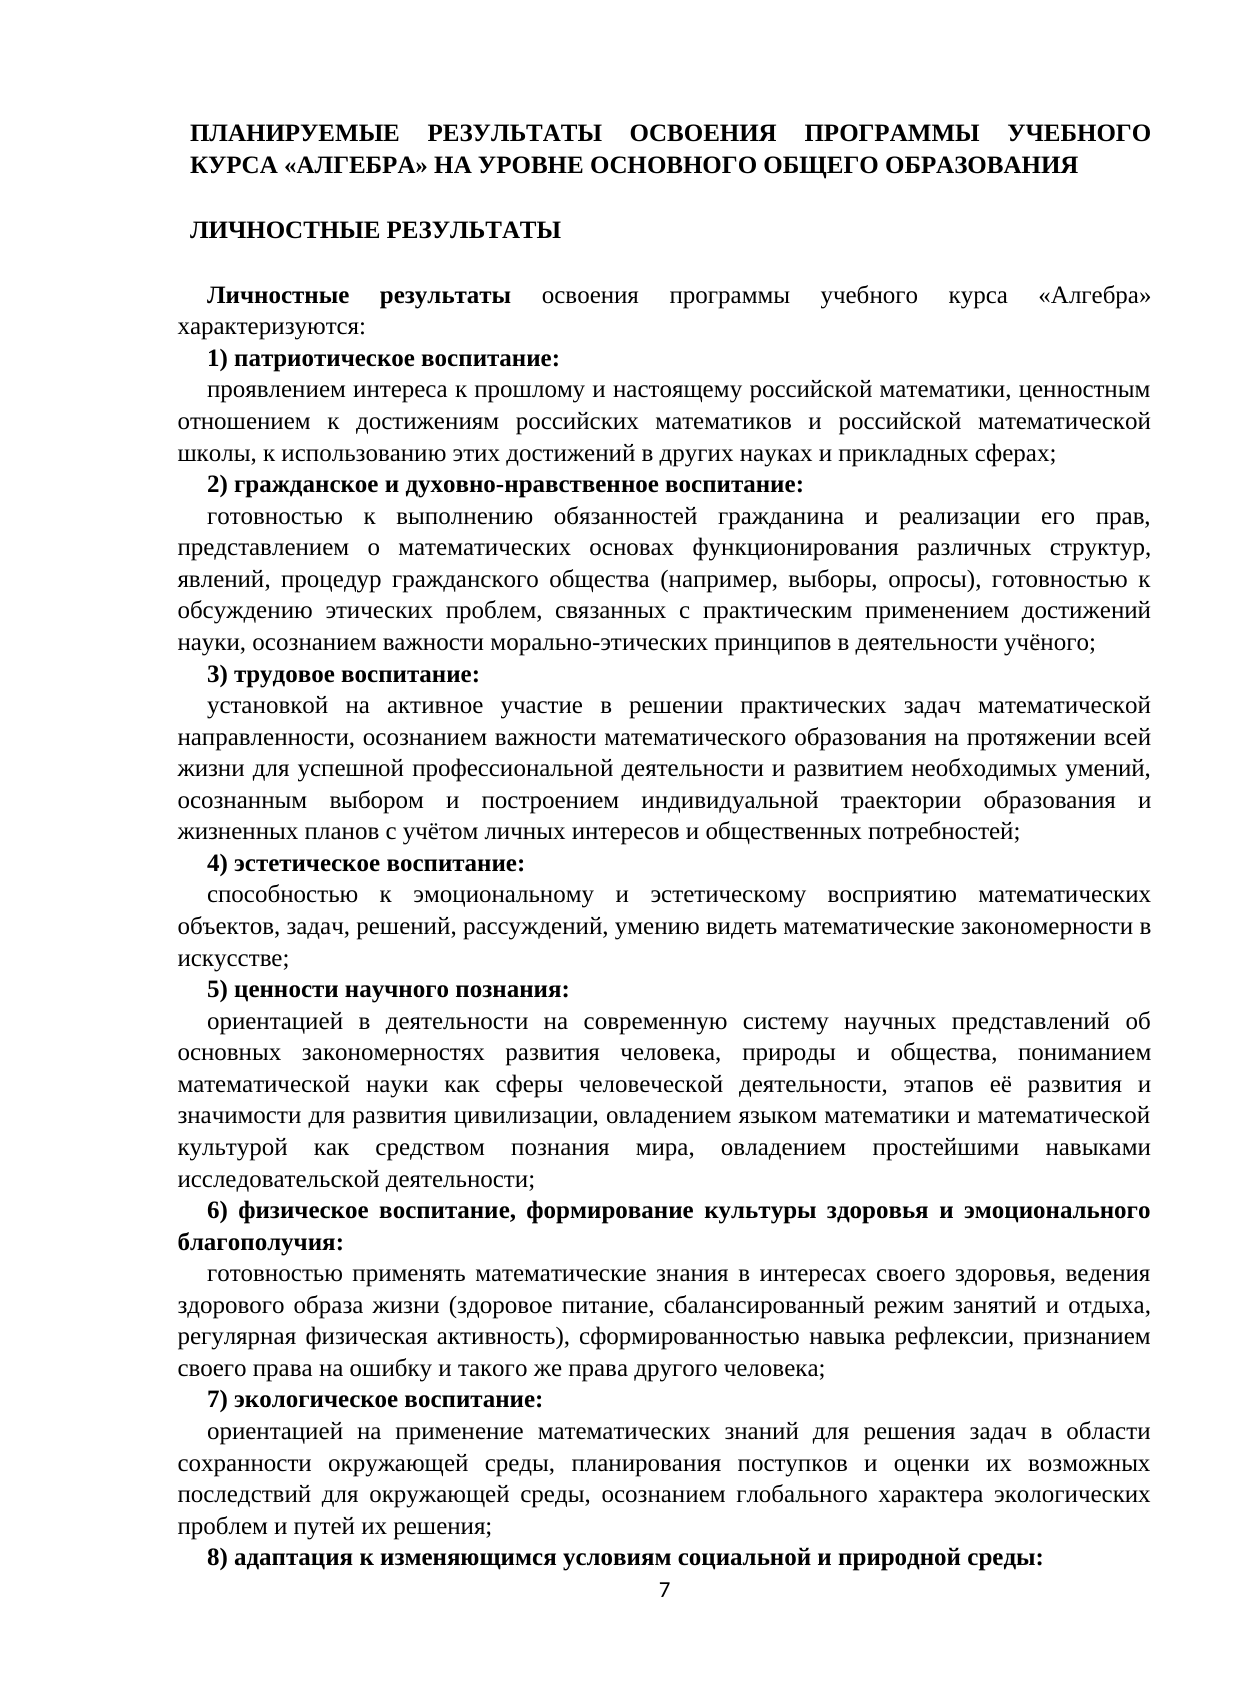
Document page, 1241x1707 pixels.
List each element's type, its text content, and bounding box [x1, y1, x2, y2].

text 7) экологическое воспитание: [177, 1384, 1152, 1413]
text 8) адаптация к изменяющимся условиям социальной и природной среды: [177, 1542, 1152, 1571]
text 3) трудовое воспитание: [177, 659, 1152, 687]
text готовностью к выполнению обязанностей гражданина и реализации его прав, представлением о математических основах функционирования различных структур, явлений, процедур гражданского общества (например, выборы, опросы), готовностью к обсуждению этических проблем, связанных с практическим применением достижений науки, осознанием важности морально-этических принципов в деятельности учёного; [177, 501, 1152, 656]
text Личностные результаты освоения программы учебного курса «Алгебра» характеризуются: [177, 280, 1152, 340]
text 2) гражданское и духовно-нравственное воспитание: [177, 469, 1152, 498]
text 5) ценности научного познания: [177, 974, 1152, 1003]
text 4) эстетическое воспитание: [177, 848, 1152, 877]
text ориентацией в деятельности на современную систему научных представлений об основных закономерностях развития человека, природы и общества, пониманием математической науки как сферы человеческой деятельности, этапов её развития и значимости для развития цивилизации, овладением языком математики и математической культурой как средством познания мира, овладением простейшими навыками исследовательской деятельности; [177, 1006, 1152, 1192]
text способностью к эмоциональному и эстетическому восприятию математических объектов, задач, решений, рассуждений, умению видеть математические закономерности в искусстве; [177, 879, 1152, 971]
text ориентацией на применение математических знаний для решения задач в области сохранности окружающей среды, планирования поступков и оценки их возможных последствий для окружающей среды, осознанием глобального характера экологических проблем и путей их решения; [177, 1416, 1152, 1539]
text ПЛАНИРУЕМЫЕ РЕЗУЛЬТАТЫ ОСВОЕНИЯ ПРОГРАММЫ УЧЕБНОГО КУРСА «АЛГЕБРА» НА УРОВНЕ ОСНОВНОГО ОБЩЕГО ОБРАЗОВАНИЯ [190, 118, 1152, 178]
text 6) физическое воспитание, формирование культуры здоровья и эмоционального благополучия: [177, 1195, 1152, 1256]
text проявлением интереса к прошлому и настоящему российской математики, ценностным отношением к достижениям российских математиков и российской математической школы, к использованию этих достижений в других науках и прикладных сферах; [177, 374, 1152, 466]
text готовностью применять математические знания в интересах своего здоровья, ведения здорового образа жизни (здоровое питание, сбалансированный режим занятий и отдыха, регулярная физическая активность), сформированностью навыка рефлексии, признанием своего права на ошибку и такого же права другого человека; [177, 1258, 1152, 1382]
text ЛИЧНОСТНЫЕ РЕЗУЛЬТАТЫ [190, 215, 1152, 243]
text установкой на активное участие в решении практических задач математической направленности, осознанием важности математического образования на протяжении всей жизни для успешной профессиональной деятельности и развитием необходимых умений, осознанным выбором и построением индивидуальной траектории образования и жизненных планов с учётом личных интересов и общественных потребностей; [177, 690, 1152, 845]
text 1) патриотическое воспитание: [177, 343, 1152, 372]
